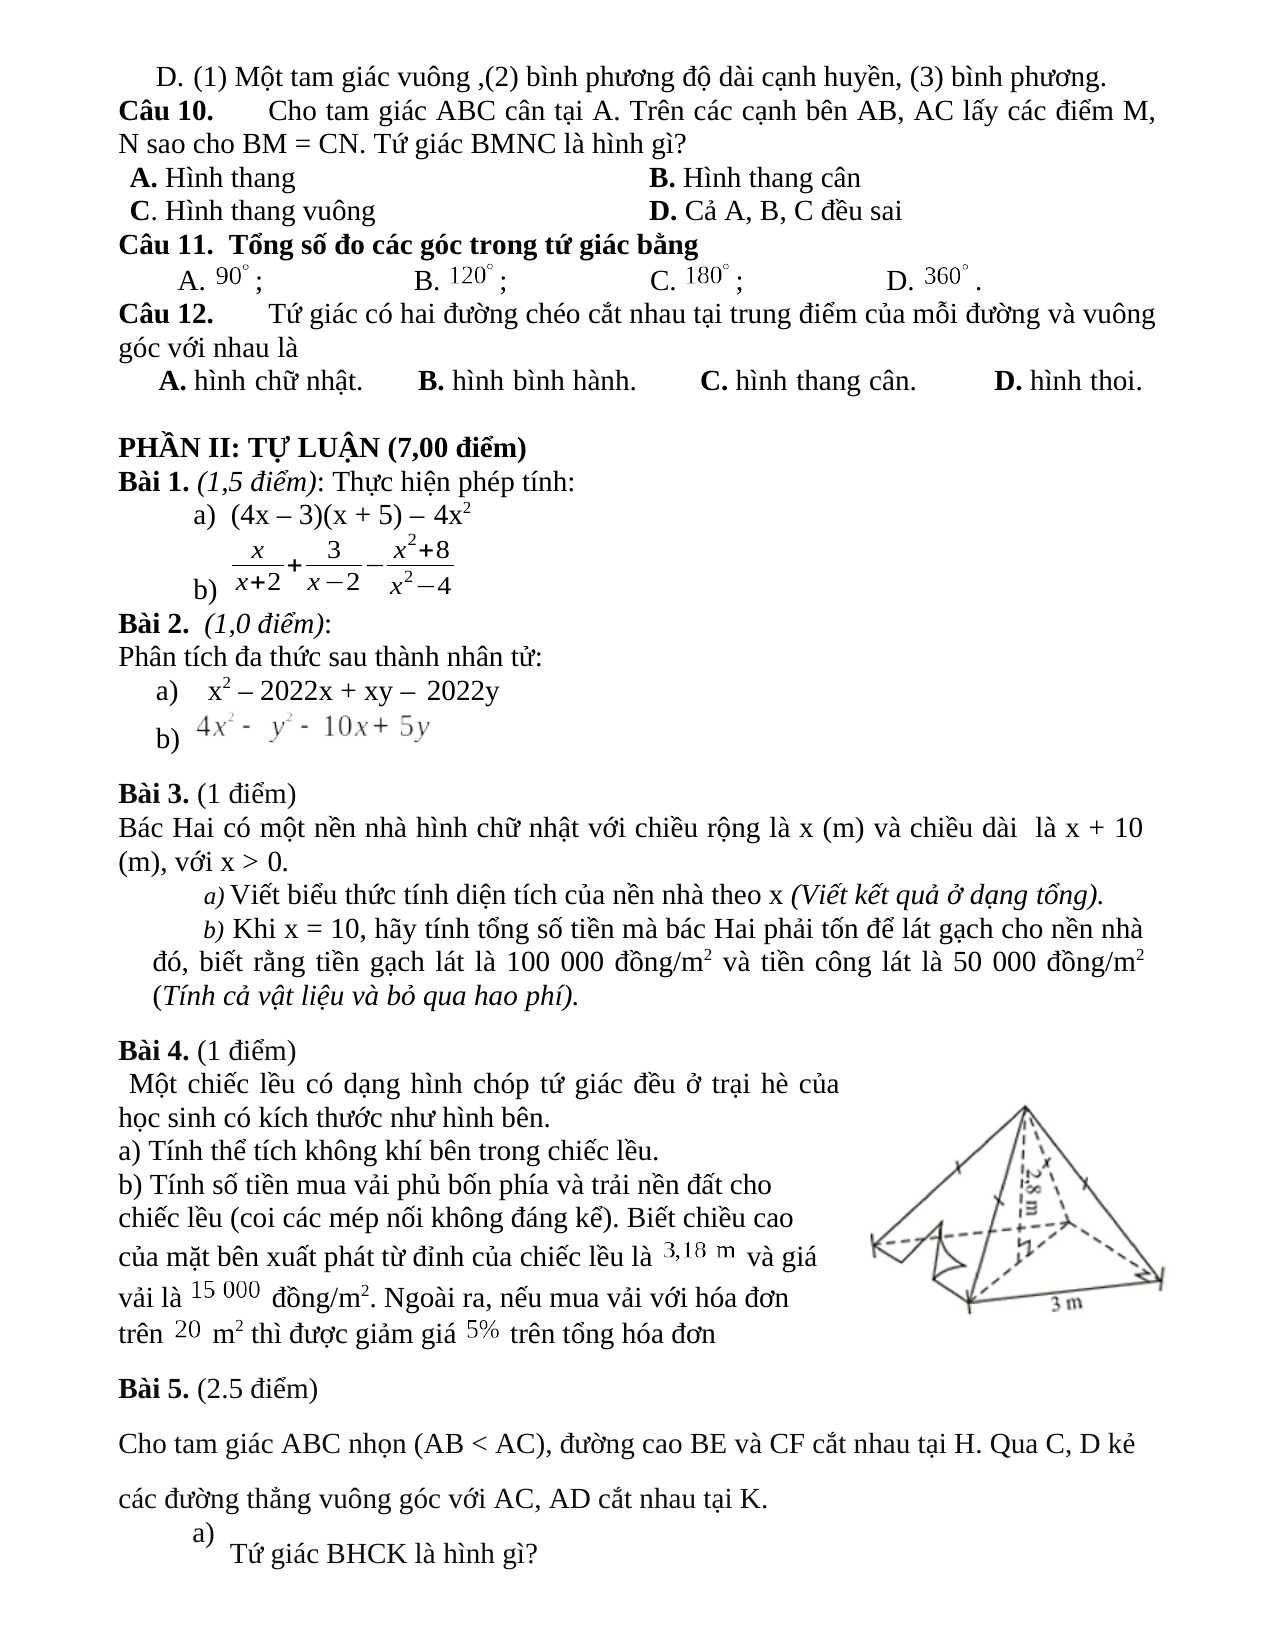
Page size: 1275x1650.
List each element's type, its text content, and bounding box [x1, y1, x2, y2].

list Viết biểu thức tính diện tích của nền nhà theo x (Viết kết quả ở dạng tổng). [203, 877, 1157, 911]
text Bài 5. (2.5 điểm) [118, 1350, 1157, 1405]
text A. hình chữ nhật. B. hình bình hành. C. hình thang cân. D. hình thoi. [158, 363, 1157, 397]
text Bài 4. (1 điểm) [118, 1011, 1157, 1066]
table_header B. Hình thang cân [638, 160, 1157, 193]
table_cell D. Cả A, B, C đều sai [638, 193, 1157, 227]
picture [859, 1096, 1182, 1328]
table_cell C. Hình thang vuông [118, 193, 638, 227]
text Cho tam giác ABC nhọn (AB < AC), đường cao BE và CF cắt nhau tại H. Qua C, D kẻ các đường thẳng vuông góc với AC, AD cắt nhau tại K. [118, 1405, 1157, 1515]
text a) Tính thể tích không khí bên trong chiếc lều. [118, 1133, 859, 1167]
text Bài 2. (1,0 điểm): [118, 606, 1157, 639]
list Tổng số đo các góc trong tứ giác bằng [118, 227, 1157, 260]
subtitle PHẦN II: TỰ LUẬN (7,00 điểm) [118, 430, 1157, 464]
list x2 – 2022x + xy – 2022y [156, 673, 1157, 707]
list (4x – 3)(x + 5) – 4x2 [193, 497, 1157, 531]
text Một chiếc lều có dạng hình chóp tứ giác đều ở trại hè của học sinh có kích thước như hình bên. [118, 1066, 1157, 1133]
table_header A. Hình thang [118, 160, 638, 193]
list Khi x = 10, hãy tính tổng số tiền mà bác Hai phải tốn để lát gạch cho nền nhà đó, biết rằng tiền gạch lát là 100 000 đồng/m2 và tiền công lát là 50 000 đồng/m2 (Tính cả vật liệu và bỏ qua hao phí). [152, 911, 1144, 1011]
list Tứ giác có hai đường chéo cắt nhau tại trung điểm của mỗi đường và vuông góc với nhau là [118, 296, 1157, 363]
text Bác Hai có một nền nhà hình chữ nhật với chiều rộng là x (m) và chiều dài là x + 10 (m), với x > 0. [118, 810, 1144, 877]
list Tứ giác BHCK là hình gì? [192, 1515, 1157, 1570]
text b) Tính số tiền mua vải phủ bốn phía và trải nền đất cho chiếc lều (coi các mép nối không đáng kể). Biết chiều cao của mặt bên xuất phát từ đỉnh của chiếc lều là và giá vải là đồng/m2. Ngoài ra, nếu mua vải với hóa đơn trên m2 thì được giảm giá trên tổng hóa đơn [118, 1167, 1157, 1350]
text Phân tích đa thức sau thành nhân tử: [118, 639, 1157, 673]
text Bài 1. (1,5 điểm): Thực hiện phép tính: [118, 464, 1157, 497]
text Bài 3. (1 điểm) [118, 755, 1157, 810]
text A. ; B. ; C. ; D. . [118, 260, 1157, 296]
list (1) Một tam giác vuông ,(2) bình phương độ dài cạnh huyền, (3) bình phương. [156, 59, 1157, 93]
list Cho tam giác ABC cân tại A. Trên các cạnh bên AB, AC lấy các điểm M, N sao cho BM = CN. Tứ giác BMNC là hình gì? [118, 93, 1157, 160]
